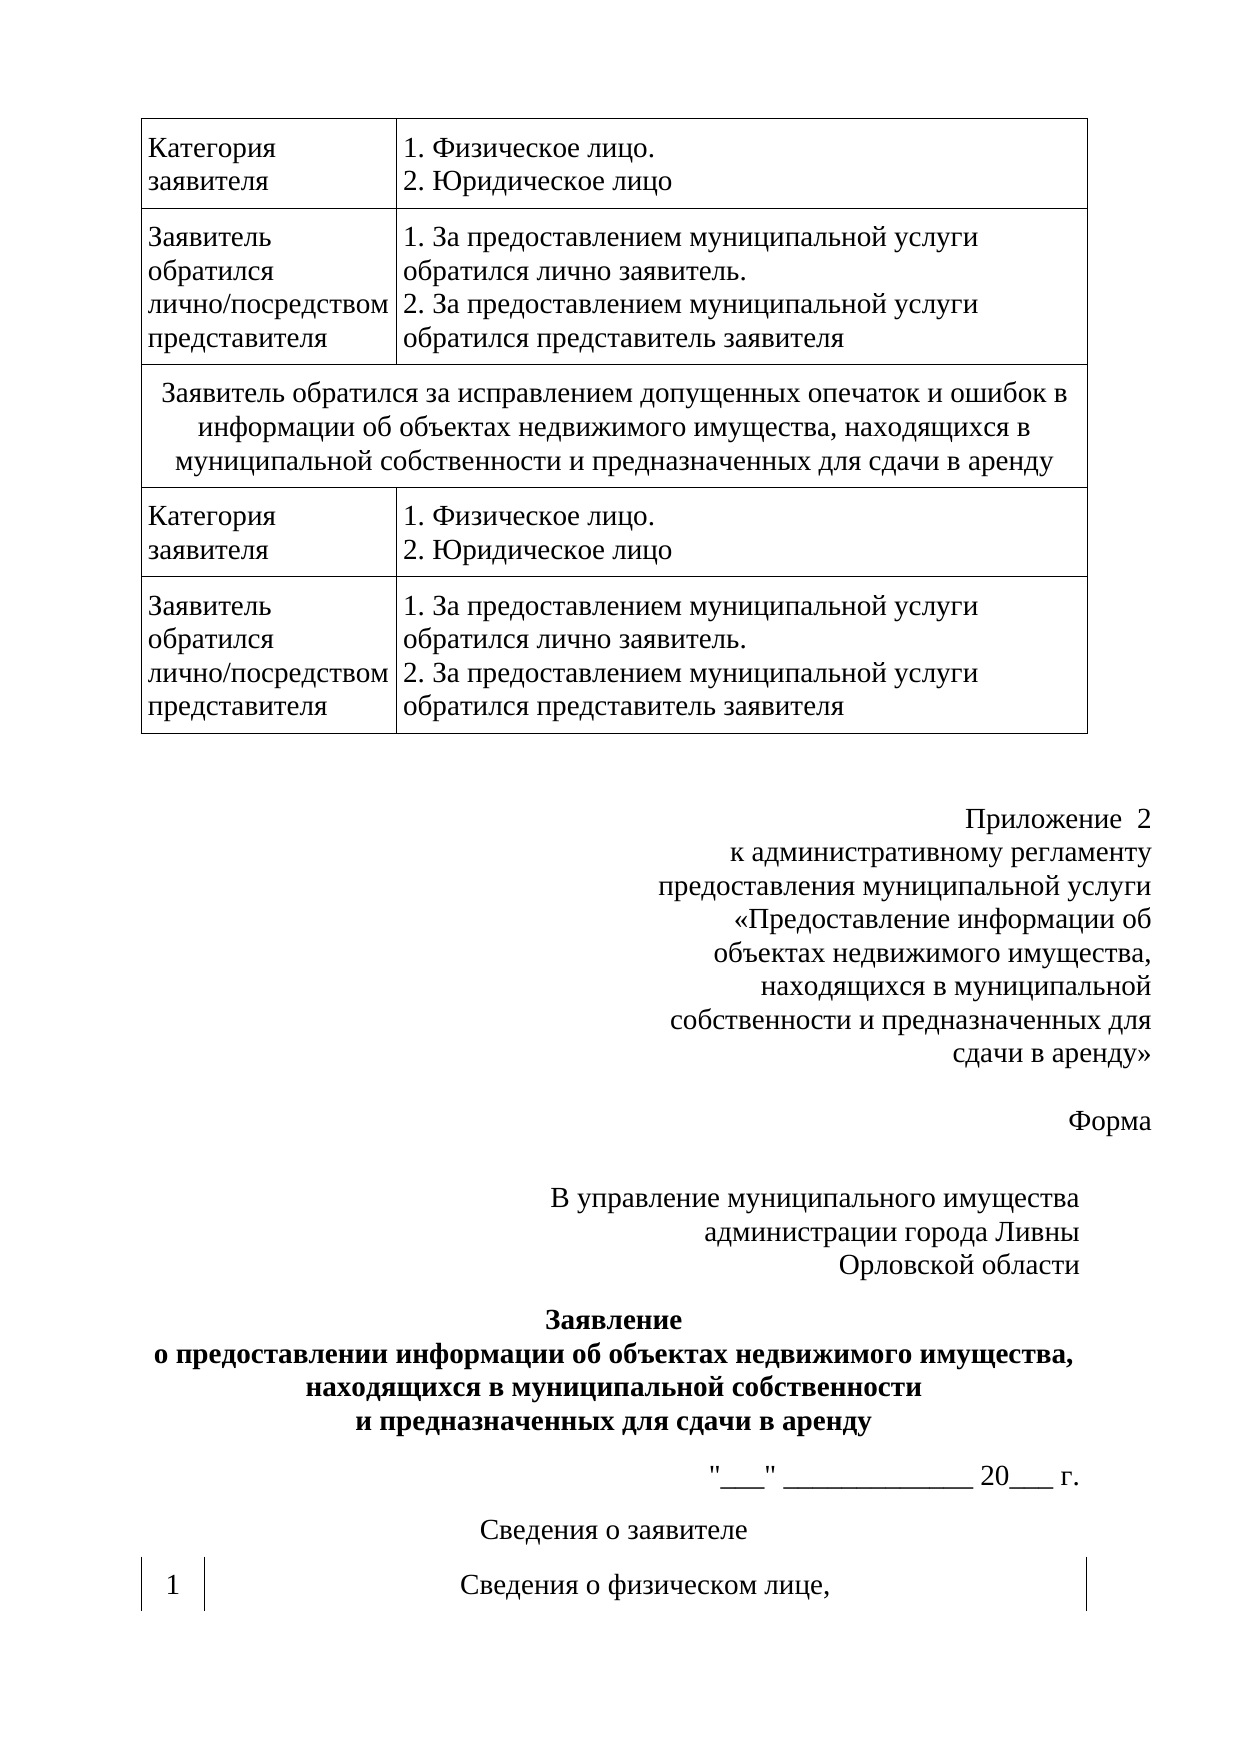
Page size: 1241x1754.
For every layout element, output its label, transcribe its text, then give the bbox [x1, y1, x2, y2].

text Форма [148, 1103, 1152, 1136]
table_cell "___" _____________ 20___ г. [141, 1447, 1086, 1502]
table_cell Сведения о заявителе [141, 1502, 1086, 1557]
table_cell Заявитель обратился лично/посредством представителя [142, 577, 396, 733]
text сдачи в аренду» [148, 1036, 1152, 1069]
table_cell 1. Физическое лицо. 2. Юридическое лицо [397, 488, 1087, 576]
text к административному регламенту [148, 834, 1152, 868]
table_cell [205, 1557, 1086, 1611]
table_cell 1. За предоставлением муниципальной услуги обратился лично заявитель. 2. За предоставлением муниципальной услуги обратился представитель заявителя [397, 209, 1087, 364]
text объектах недвижимого имущества, [148, 935, 1152, 968]
text Приложение 2 [148, 801, 1152, 834]
table_cell 1. За предоставлением муниципальной услуги обратился лично заявитель. 2. За предоставлением муниципальной услуги обратился представитель заявителя [397, 577, 1087, 733]
table_cell 1. Физическое лицо. 2. Юридическое лицо [397, 119, 1087, 207]
text «Предоставление информации об [148, 901, 1152, 935]
text собственности и предназначенных для [148, 1002, 1152, 1036]
text находящихся в муниципальной [148, 968, 1152, 1002]
table_cell Заявитель обратился за исправлением допущенных опечаток и ошибок в информации об объектах недвижимого имущества, находящихся в муниципальной собственности и предназначенных для сдачи в аренду [142, 365, 1087, 487]
table_cell Категория заявителя [142, 119, 396, 207]
table_cell Категория заявителя [142, 488, 396, 576]
table_cell 1 [142, 1557, 204, 1611]
table_cell Заявление о предоставлении информации об объектах недвижимого имущества, находящихся в муниципальной собственности и предназначенных для сдачи в аренду [141, 1292, 1086, 1447]
text предоставления муниципальной услуги [148, 868, 1152, 901]
table_cell Заявитель обратился лично/посредством представителя [142, 209, 396, 364]
table_header В управление муниципального имущества администрации города Ливны Орловской области [141, 1170, 1086, 1292]
